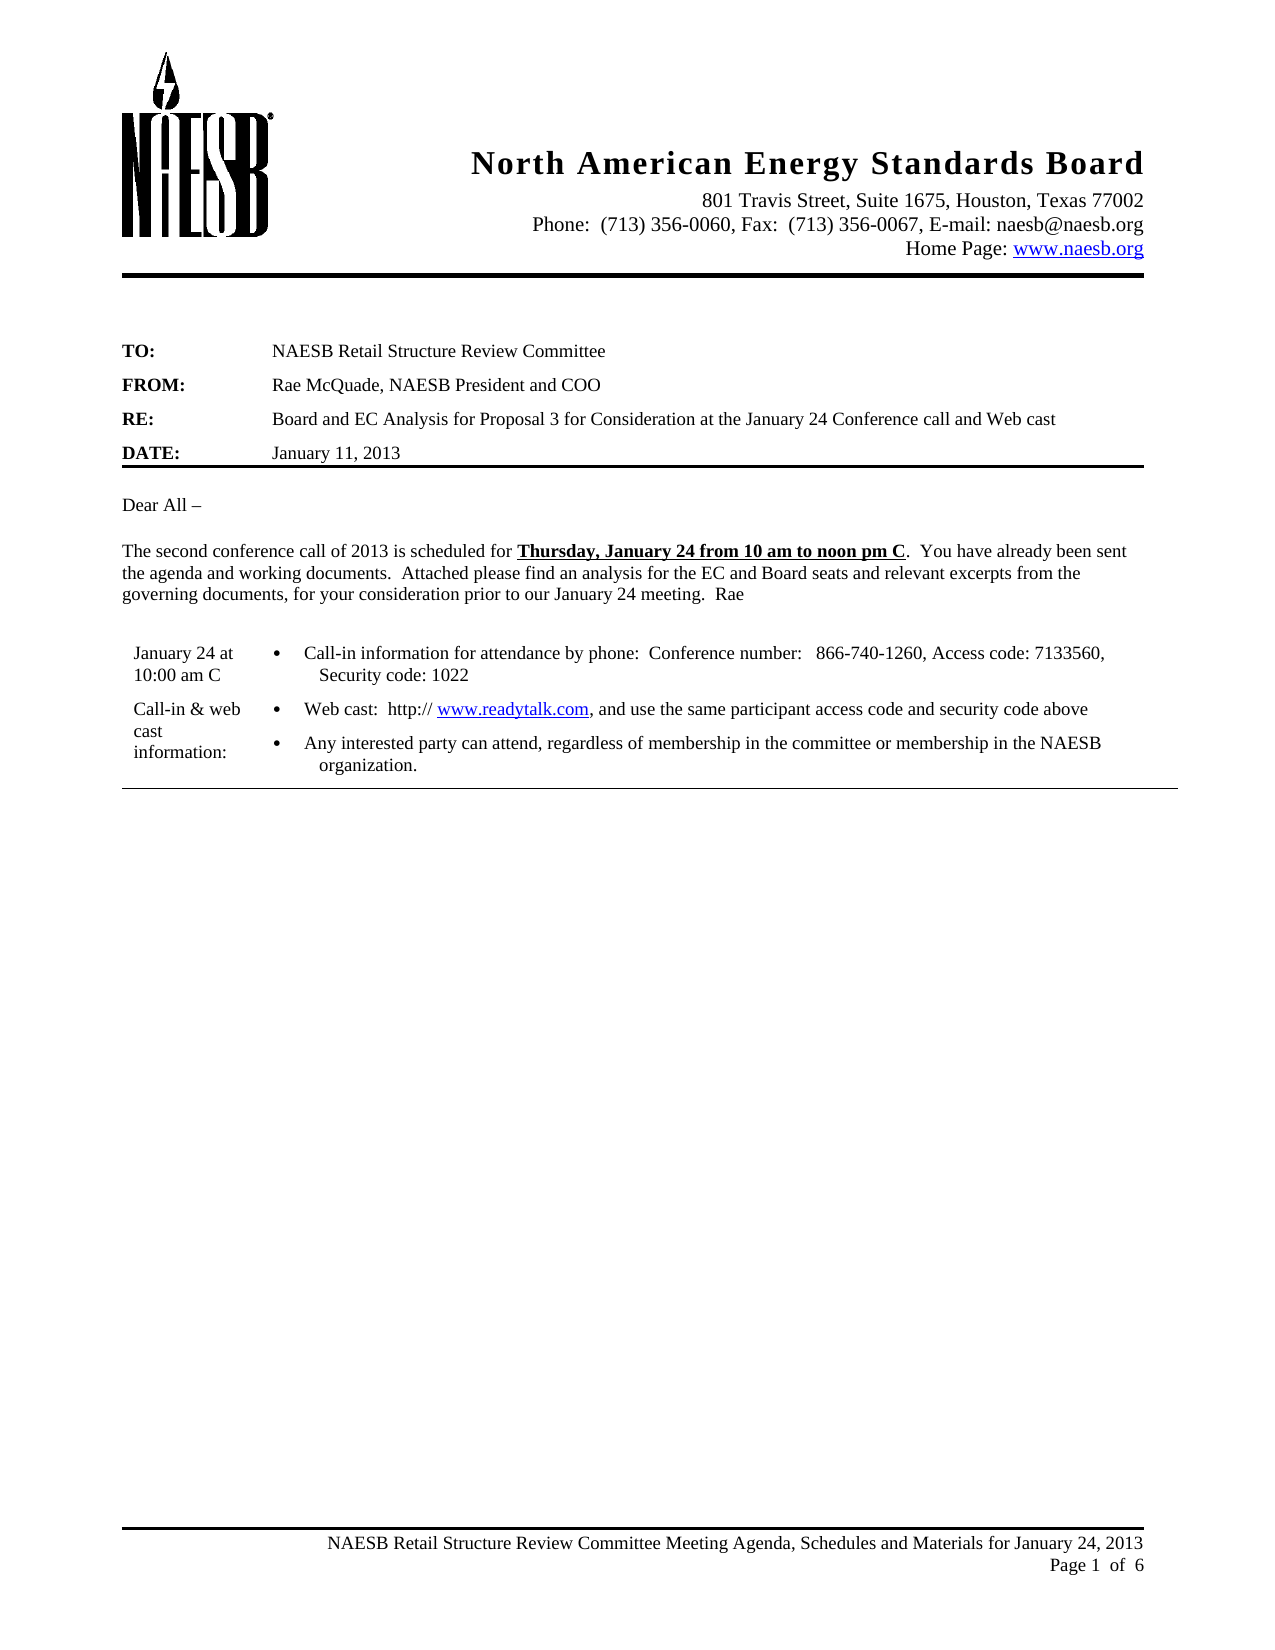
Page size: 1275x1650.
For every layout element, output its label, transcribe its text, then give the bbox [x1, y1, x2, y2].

text The second conference call of 2013 is scheduled for Thursday, January 24 from 10 am to noon pm C. You have already been sent the agenda and working documents. Attached please find an analysis for the EC and Board seats and relevant excerpts from the governing documents, for your consideration prior to our January 24 meeting. Rae [122, 540, 1144, 605]
text TO: NAESB Retail Structure Review Committee [122, 339, 1144, 361]
picture [117, 52, 279, 239]
table_header Call-in information for attendance by phone: Conference number: 866-740-1260, Access code: 7133560, Security code: 1022 Web cast: http:// www.readytalk.com, and use the same participant access code and security code above Any interested party can attend, regardless of membership in the committee or membership in the NAESB organization. [263, 630, 1178, 788]
text Dear All – [122, 493, 1144, 515]
table_header January 24 at 10:00 am C Call-in & web cast information: [122, 630, 263, 788]
text FROM: , NAESB President and COO [122, 374, 1144, 395]
text DATE: January 11, 2013 [122, 442, 1144, 465]
text RE: Board and EC Analysis for Proposal 3 for Consideration at the January 24 Conference call and Web cast [122, 408, 1144, 429]
